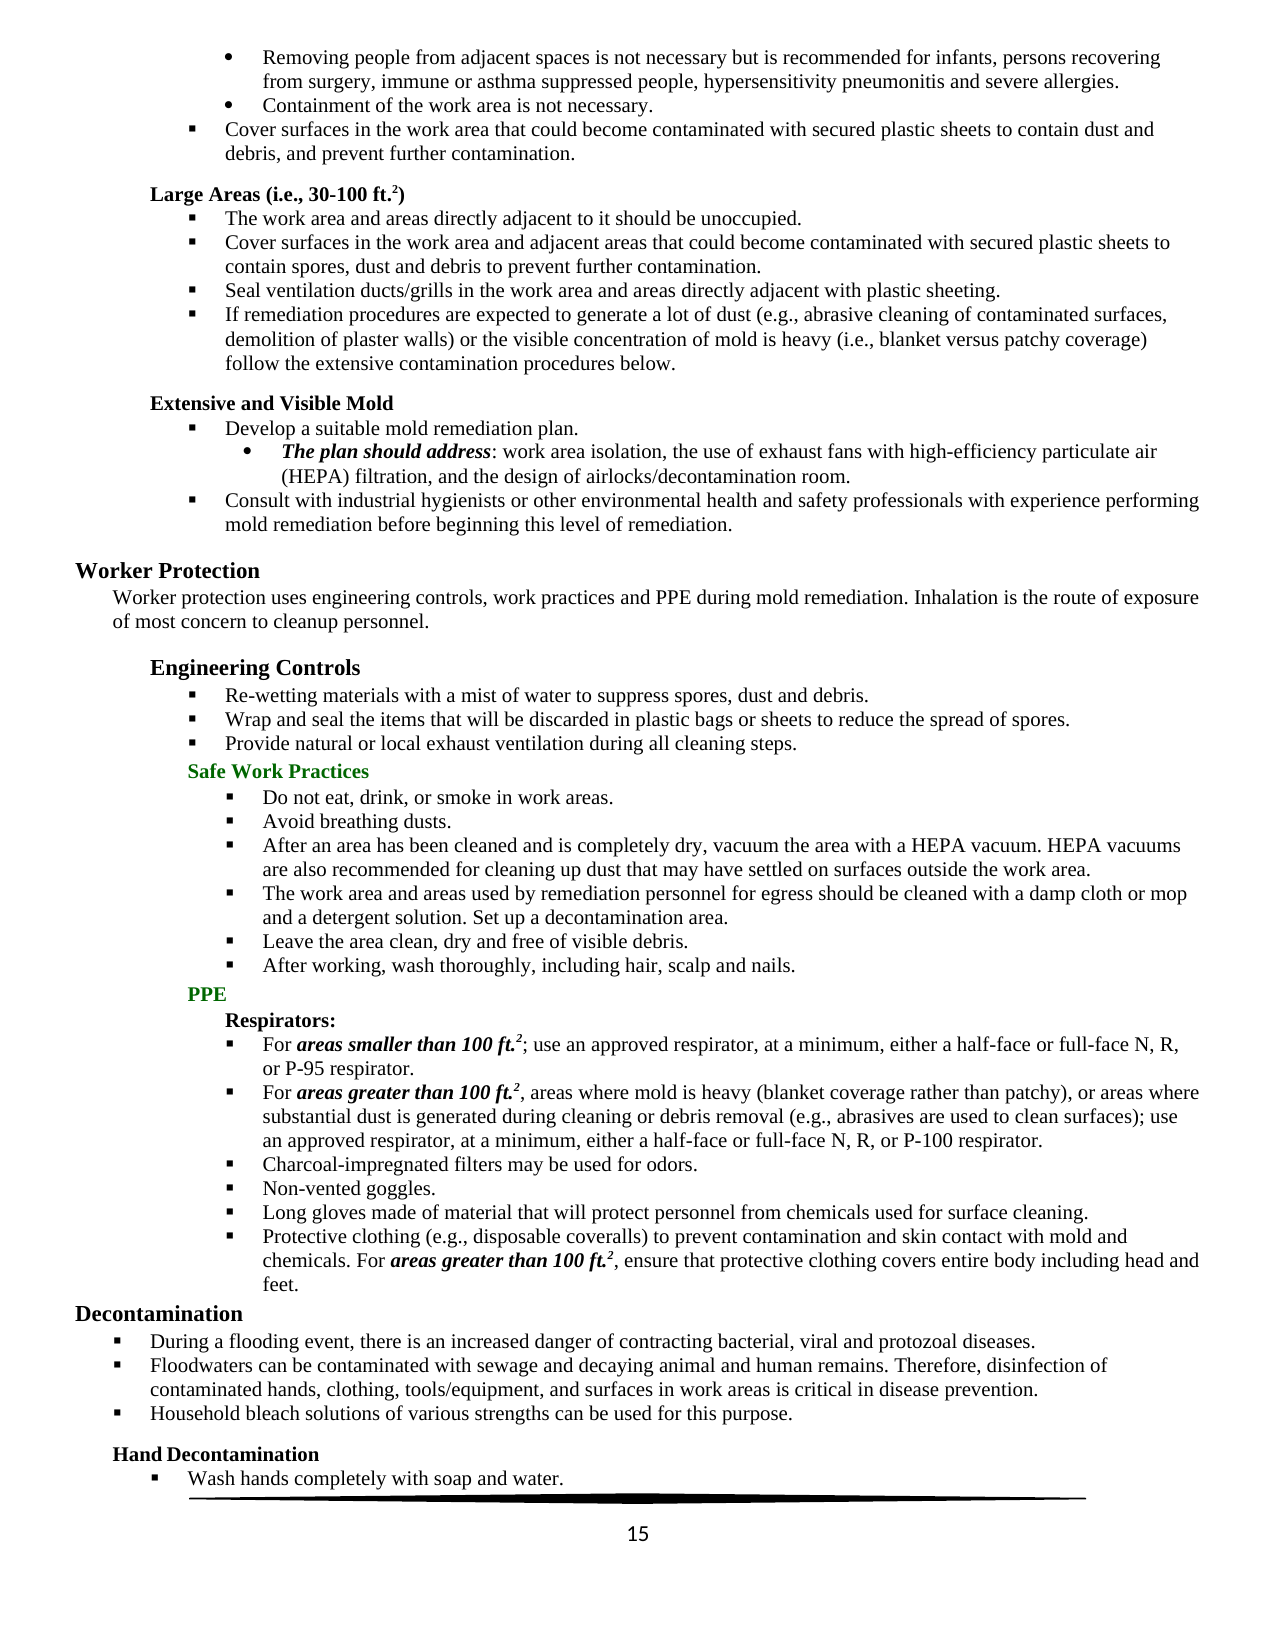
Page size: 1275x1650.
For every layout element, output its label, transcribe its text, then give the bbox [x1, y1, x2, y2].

list The plan should address: work area isolation, the use of exhaust fans with high-efficiency particulate air (HEPA) filtration, and the design of airlocks/decontamination room. [244, 439, 1200, 488]
list Wrap and seal the items that will be discarded in plastic bags or sheets to reduce the spread of spores. [187, 707, 1200, 731]
list Charcoal-impregnated filters may be used for odors. [225, 1152, 1200, 1176]
list Wash hands completely with soap and water. [150, 1466, 1200, 1490]
subtitle Safe Work Practices [150, 759, 1200, 783]
list Provide natural or local exhaust ventilation during all cleaning steps. [187, 731, 1200, 755]
list For areas smaller than 100 ft.2; use an approved respirator, at a minimum, either a half-face or full-face N, R, or P-95 respirator. [225, 1032, 1200, 1080]
list Non-vented goggles. [225, 1176, 1200, 1200]
text Hand Decontamination [112, 1442, 1200, 1466]
text Extensive and Visible Mold [150, 391, 1200, 415]
list Worker protection uses engineering controls, work practices and PPE during mold remediation. Inhalation is the route of exposure of most concern to cleanup personnel. [112, 585, 1200, 633]
list The work area and areas directly adjacent to it should be unoccupied. [187, 206, 1200, 230]
list Containment of the work area is not necessary. [225, 93, 1200, 117]
list After working, wash thoroughly, including hair, scalp and nails. [225, 953, 1200, 977]
list During a flooding event, there is an increased danger of contracting bacterial, viral and protozoal diseases. [112, 1329, 1200, 1353]
list Respirators: [150, 1007, 1200, 1032]
list The work area and areas used by remediation personnel for egress should be cleaned with a damp cloth or mop and a detergent solution. Set up a decontamination area. [225, 881, 1200, 929]
list Household bleach solutions of various strengths can be used for this purpose. [112, 1401, 1200, 1425]
list Seal ventilation ducts/grills in the work area and areas directly adjacent with plastic sheeting. [187, 278, 1200, 302]
list Removing people from adjacent spaces is not necessary but is recommended for infants, persons recovering from surgery, immune or asthma suppressed people, hypersensitivity pneumonitis and severe allergies. [225, 45, 1200, 93]
list Consult with industrial hygienists or other environmental health and safety professionals with experience performing mold remediation before beginning this level of remediation. [187, 488, 1200, 536]
list Avoid breathing dusts. [225, 809, 1200, 833]
list Protective clothing (e.g., disposable coveralls) to prevent contamination and skin contact with mold and chemicals. For areas greater than 100 ft.2, ensure that protective clothing covers entire body including head and feet. [225, 1224, 1200, 1296]
text Large Areas (i.e., 30-100 ft.2) [150, 182, 1200, 206]
subtitle PPE [150, 982, 1200, 1006]
subtitle Decontamination [75, 1300, 1200, 1327]
list Leave the area clean, dry and free of visible debris. [225, 929, 1200, 953]
list Develop a suitable mold remediation plan. [187, 415, 1200, 439]
list For areas greater than 100 ft.2, areas where mold is heavy (blanket coverage rather than patchy), or areas where substantial dust is generated during cleaning or debris removal (e.g., abrasives are used to clean surfaces); use an approved respirator, at a minimum, either a half-face or full-face N, R, or P-100 respirator. [225, 1080, 1200, 1152]
list Do not eat, drink, or smoke in work areas. [225, 785, 1200, 809]
subtitle Worker Protection [75, 557, 1200, 583]
list Cover surfaces in the work area that could become contaminated with secured plastic sheets to contain dust and debris, and prevent further contamination. [187, 117, 1200, 165]
list If remediation procedures are expected to generate a lot of dust (e.g., abrasive cleaning of contaminated surfaces, demolition of plaster walls) or the visible concentration of mold is heavy (i.e., blanket versus patchy coverage) follow the extensive contamination procedures below. [187, 302, 1200, 374]
list Cover surfaces in the work area and adjacent areas that could become contaminated with secured plastic sheets to contain spores, dust and debris to prevent further contamination. [187, 230, 1200, 278]
list Floodwaters can be contaminated with sewage and decaying animal and human remains. Therefore, disinfection of contaminated hands, clothing, tools/equipment, and surfaces in work areas is critical in disease prevention. [112, 1353, 1200, 1401]
list Re-wetting materials with a mist of water to suppress spores, dust and debris. [187, 683, 1200, 707]
list Long gloves made of material that will protect personnel from chemicals used for surface cleaning. [225, 1200, 1200, 1224]
subtitle Engineering Controls [150, 654, 1200, 681]
list After an area has been cleaned and is completely dry, vacuum the area with a HEPA vacuum. HEPA vacuums are also recommended for cleaning up dust that may have settled on surfaces outside the work area. [225, 833, 1200, 881]
